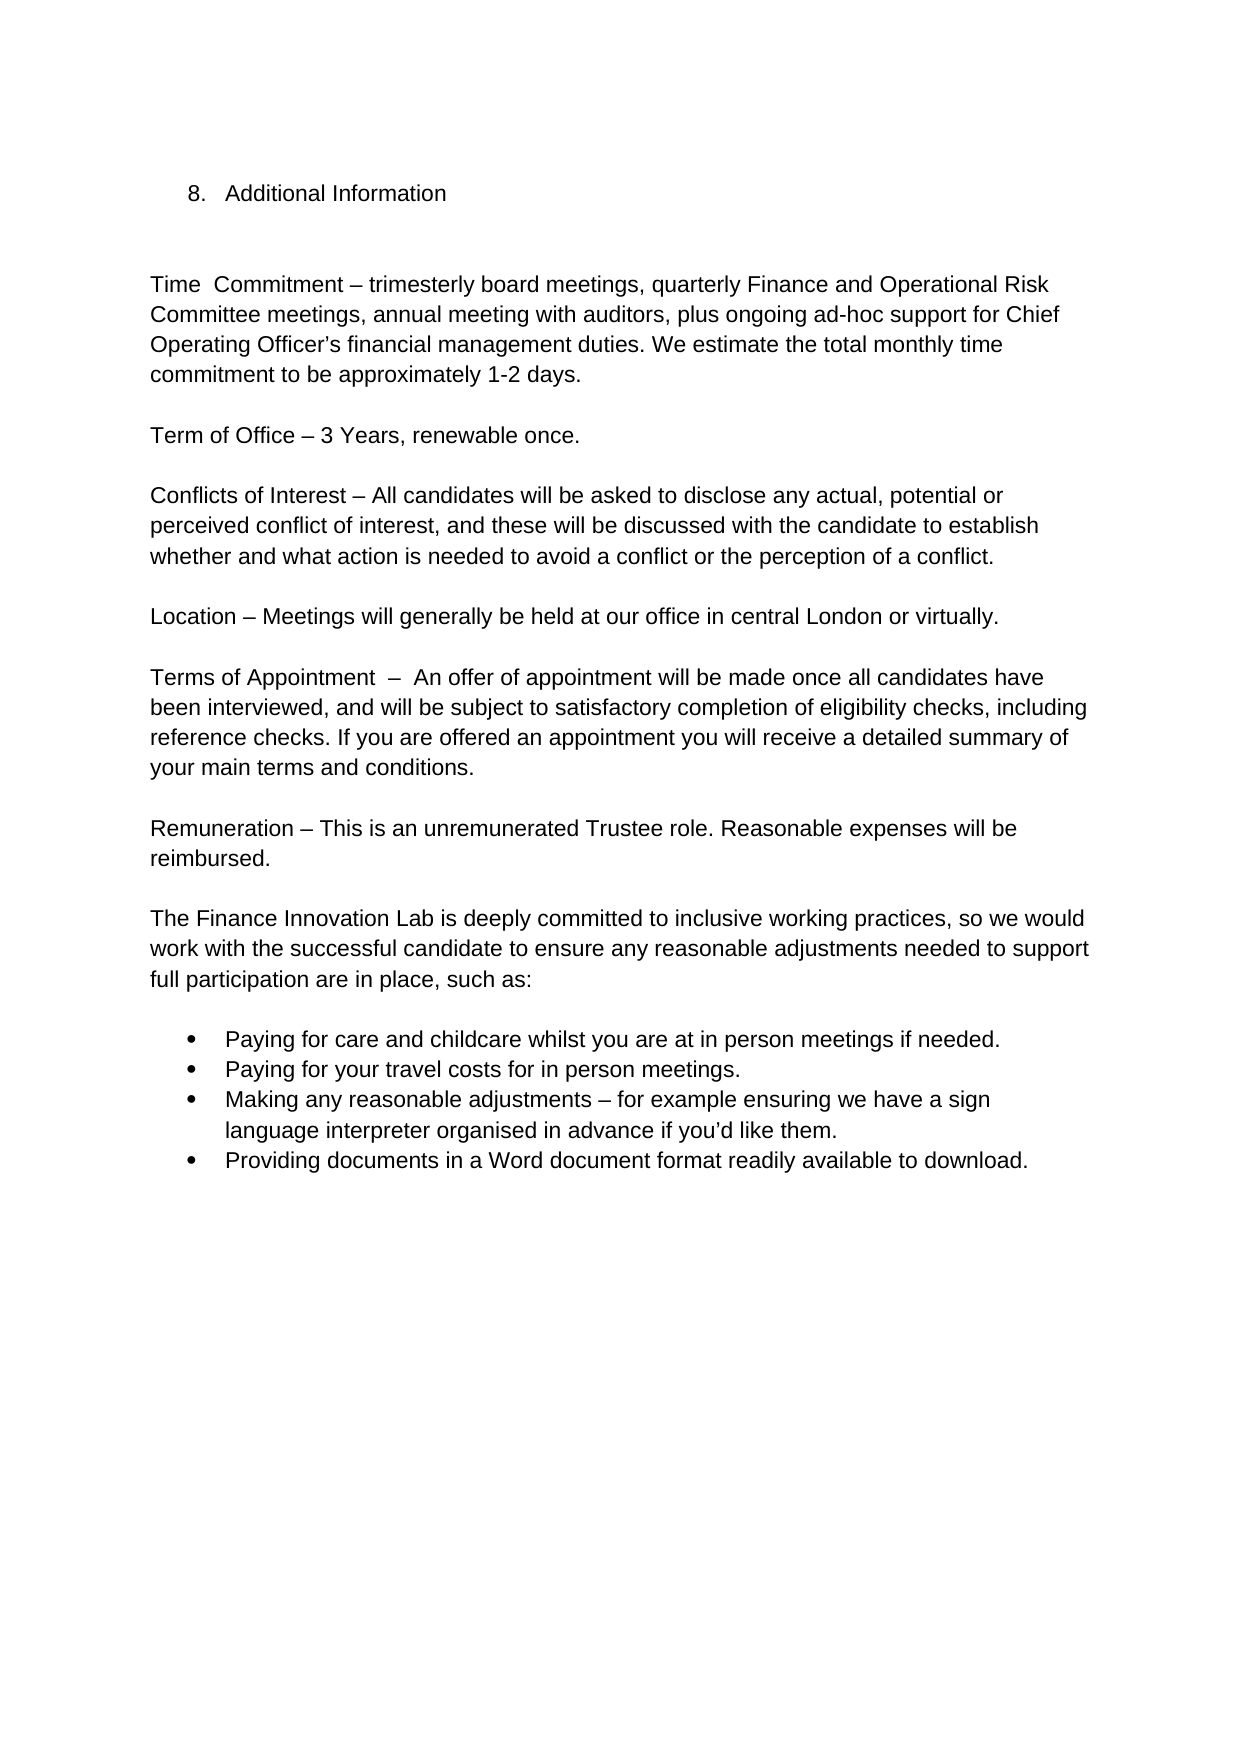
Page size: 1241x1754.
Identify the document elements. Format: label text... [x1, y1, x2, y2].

text Remuneration – This is an unremunerated Trustee role. Reasonable expenses will be reimbursed. [150, 814, 1090, 871]
text Terms of Appointment – An offer of appointment will be made once all candidates have been interviewed, and will be subject to satisfactory completion of eligibility checks, including reference checks. If you are offered an appointment you will receive a detailed summary of your main terms and conditions. [150, 663, 1090, 781]
text Term of Office – 3 Years, renewable once. [150, 422, 1090, 448]
list Paying for care and childcare whilst you are at in person meetings if needed. [187, 1026, 1090, 1052]
list Paying for your travel costs for in person meetings. [187, 1056, 1090, 1083]
list Making any reasonable adjustments – for example ensuring we have a sign language interpreter organised in advance if you’d like them. [187, 1086, 1090, 1143]
text The Finance Innovation Lab is deeply committed to inclusive working practices, so we would work with the successful candidate to ensure any reasonable adjustments needed to support full participation are in place, such as: [150, 905, 1090, 992]
text Location – Meetings will generally be held at our office in central London or virtually. [150, 603, 1090, 629]
text Conflicts of Interest – All candidates will be asked to disclose any actual, potential or perceived conflict of interest, and these will be discussed with the candidate to establish whether and what action is needed to avoid a conflict or the perception of a conflict. [150, 482, 1090, 569]
list Providing documents in a Word document format readily available to download. [187, 1147, 1090, 1173]
list Additional Information [187, 180, 1090, 207]
text Time Commitment – trimesterly board meetings, quarterly Finance and Operational Risk Committee meetings, annual meeting with auditors, plus ongoing ad-hoc support for Chief Operating Officer’s financial management duties. We estimate the total monthly time commitment to be approximately 1-2 days. [150, 271, 1090, 388]
